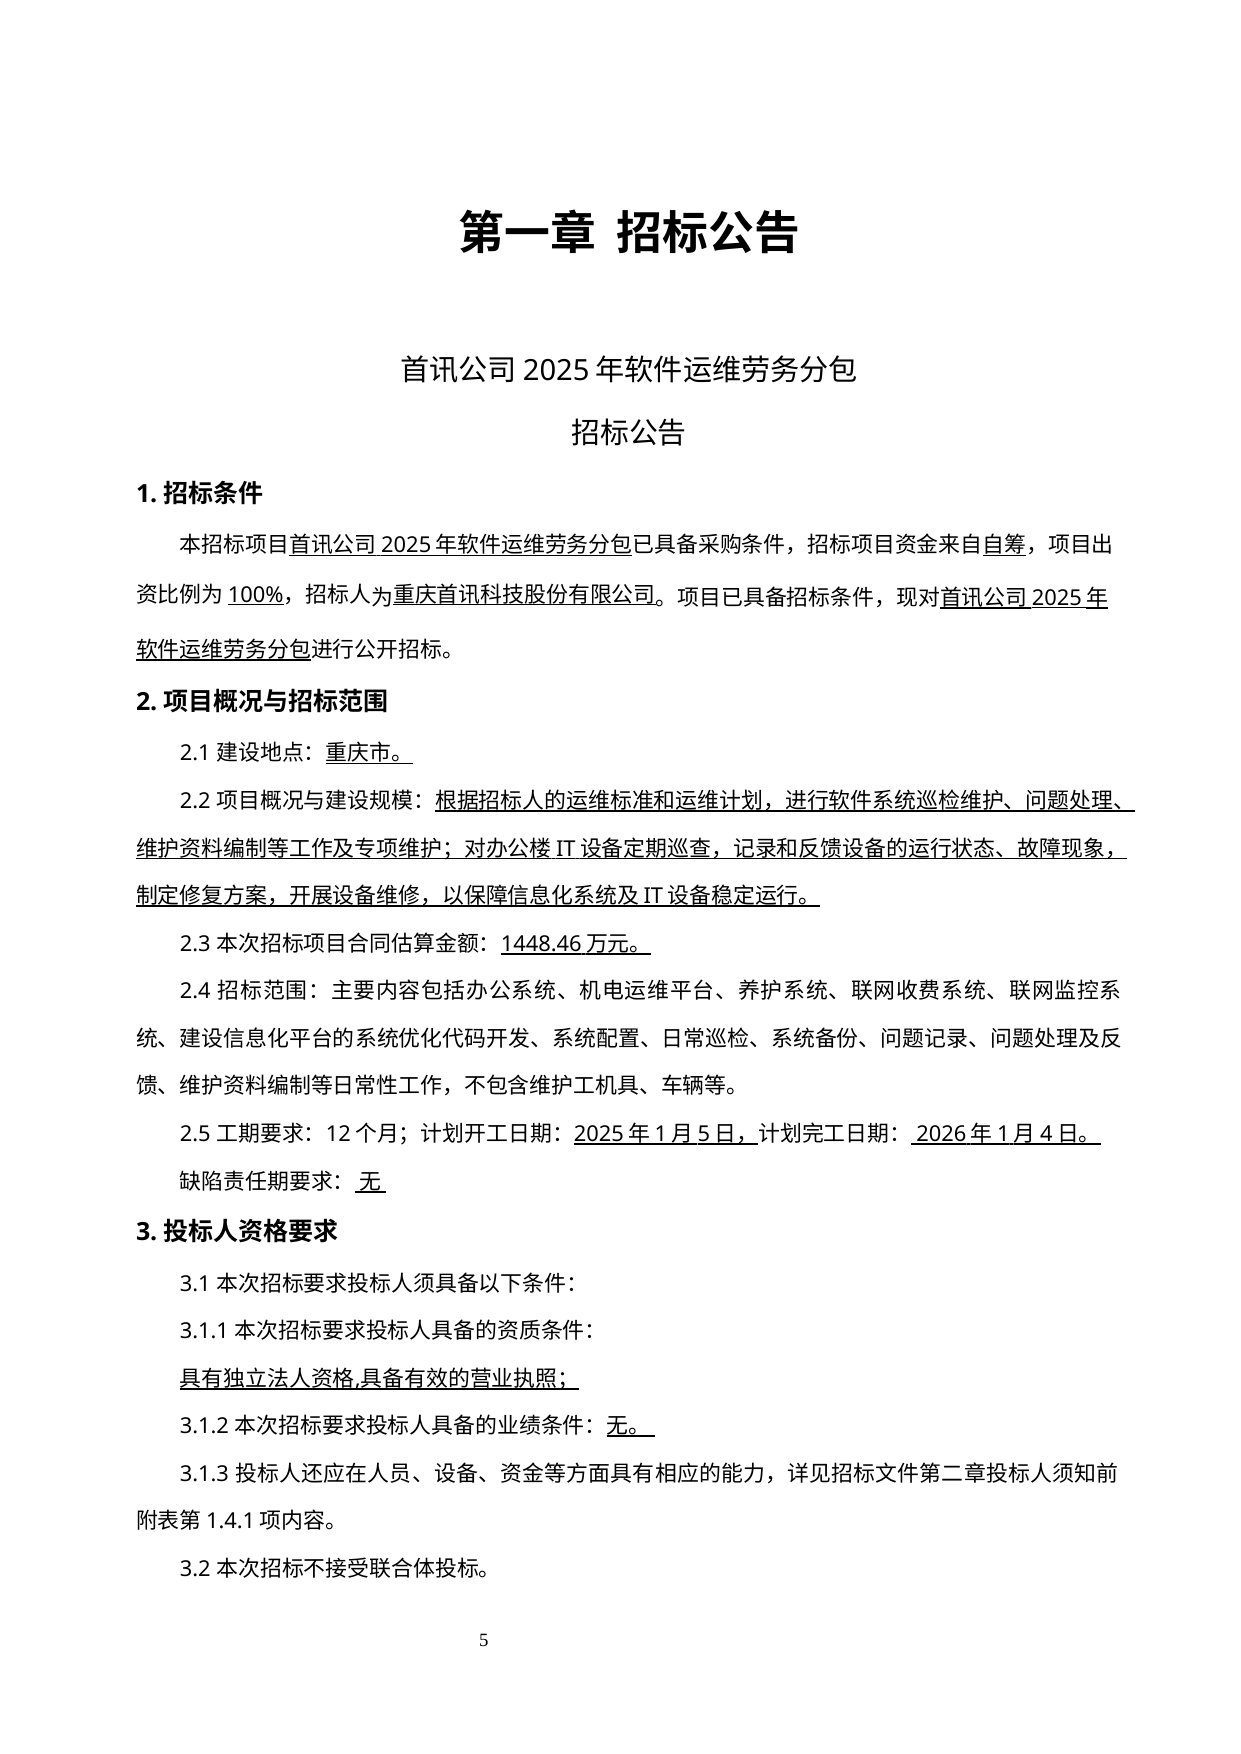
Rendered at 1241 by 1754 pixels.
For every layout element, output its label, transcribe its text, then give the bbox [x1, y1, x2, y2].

text 3.1.3 投标人还应在人员、设备、资金等方面具有相应的能力，详见招标文件第二章投标人须知前附表第1.4.1项内容。 [136, 1456, 1122, 1535]
text 具有独立法人资格,具备有效的营业执照； [136, 1361, 1122, 1392]
text 3.1 本次招标要求投标人须具备以下条件： [136, 1266, 1122, 1297]
subtitle 2. 项目概况与招标范围 [136, 681, 1122, 717]
text 缺陷责任期要求： 无 [136, 1164, 1122, 1195]
text 2.1 建设地点：重庆市。 [136, 735, 1122, 767]
text 3.2 本次招标不接受联合体投标。 [136, 1551, 1122, 1583]
text 3.1.1 本次招标要求投标人具备的资质条件： [136, 1313, 1122, 1345]
text 招标公告 [136, 410, 1122, 452]
text 2.5 工期要求：12个月；计划开工日期：2025年1月5日，计划完工日期： 2026年1月4日。 [136, 1116, 1122, 1148]
text 2.2 项目概况与建设规模：根据招标人的运维标准和运维计划，进行软件系统巡检维护、问题处理、维护资料编制等工作及专项维护；对办公楼IT设备定期巡查，记录和反馈设备的运行状态、故障现象，制定修复方案，开展设备维修，以保障信息化系统及IT设备稳定运行。 [136, 783, 1122, 858]
subtitle 1. 招标条件 [136, 473, 1122, 509]
text 首讯公司2025年软件运维劳务分包 [136, 346, 1122, 388]
text 2.3 本次招标项目合同估算金额：1448.46万元。 [136, 926, 1122, 958]
text 3.1.2 本次招标要求投标人具备的业绩条件：无。 [136, 1408, 1122, 1440]
text 本招标项目首讯公司2025年软件运维劳务分包已具备采购条件，招标项目资金来自自筹，项目出资比例为100%，招标人为重庆首讯科技股份有限公司。项目已具备招标条件，现对首讯公司2025年软件运维劳务分包进行公开招标。 [136, 527, 1122, 664]
list 2.4 招标范围：主要内容包括办公系统、机电运维平台、养护系统、联网收费系统、联网监控系统、建设信息化平台的系统优化代码开发、系统配置、日常巡检、系统备份、问题记录、问题处理及反馈、维护资料编制等日常性工作，不包含维护工机具、车辆等。 [136, 973, 1122, 1100]
subtitle 第一章 招标公告 [136, 181, 1122, 279]
text 2.2 项目概况与建设规模：根据招标人的运维标准和运维计划，进行软件系统巡检维护、问题处理、维护资料编制等工作及专项维护；对办公楼IT设备定期巡查，记录和反馈设备的运行状态、故障现象，制定修复方案，开展设备维修，以保障信息化系统及IT设备稳定运行。 [136, 859, 1122, 910]
subtitle 3. 投标人资格要求 [136, 1211, 1122, 1247]
